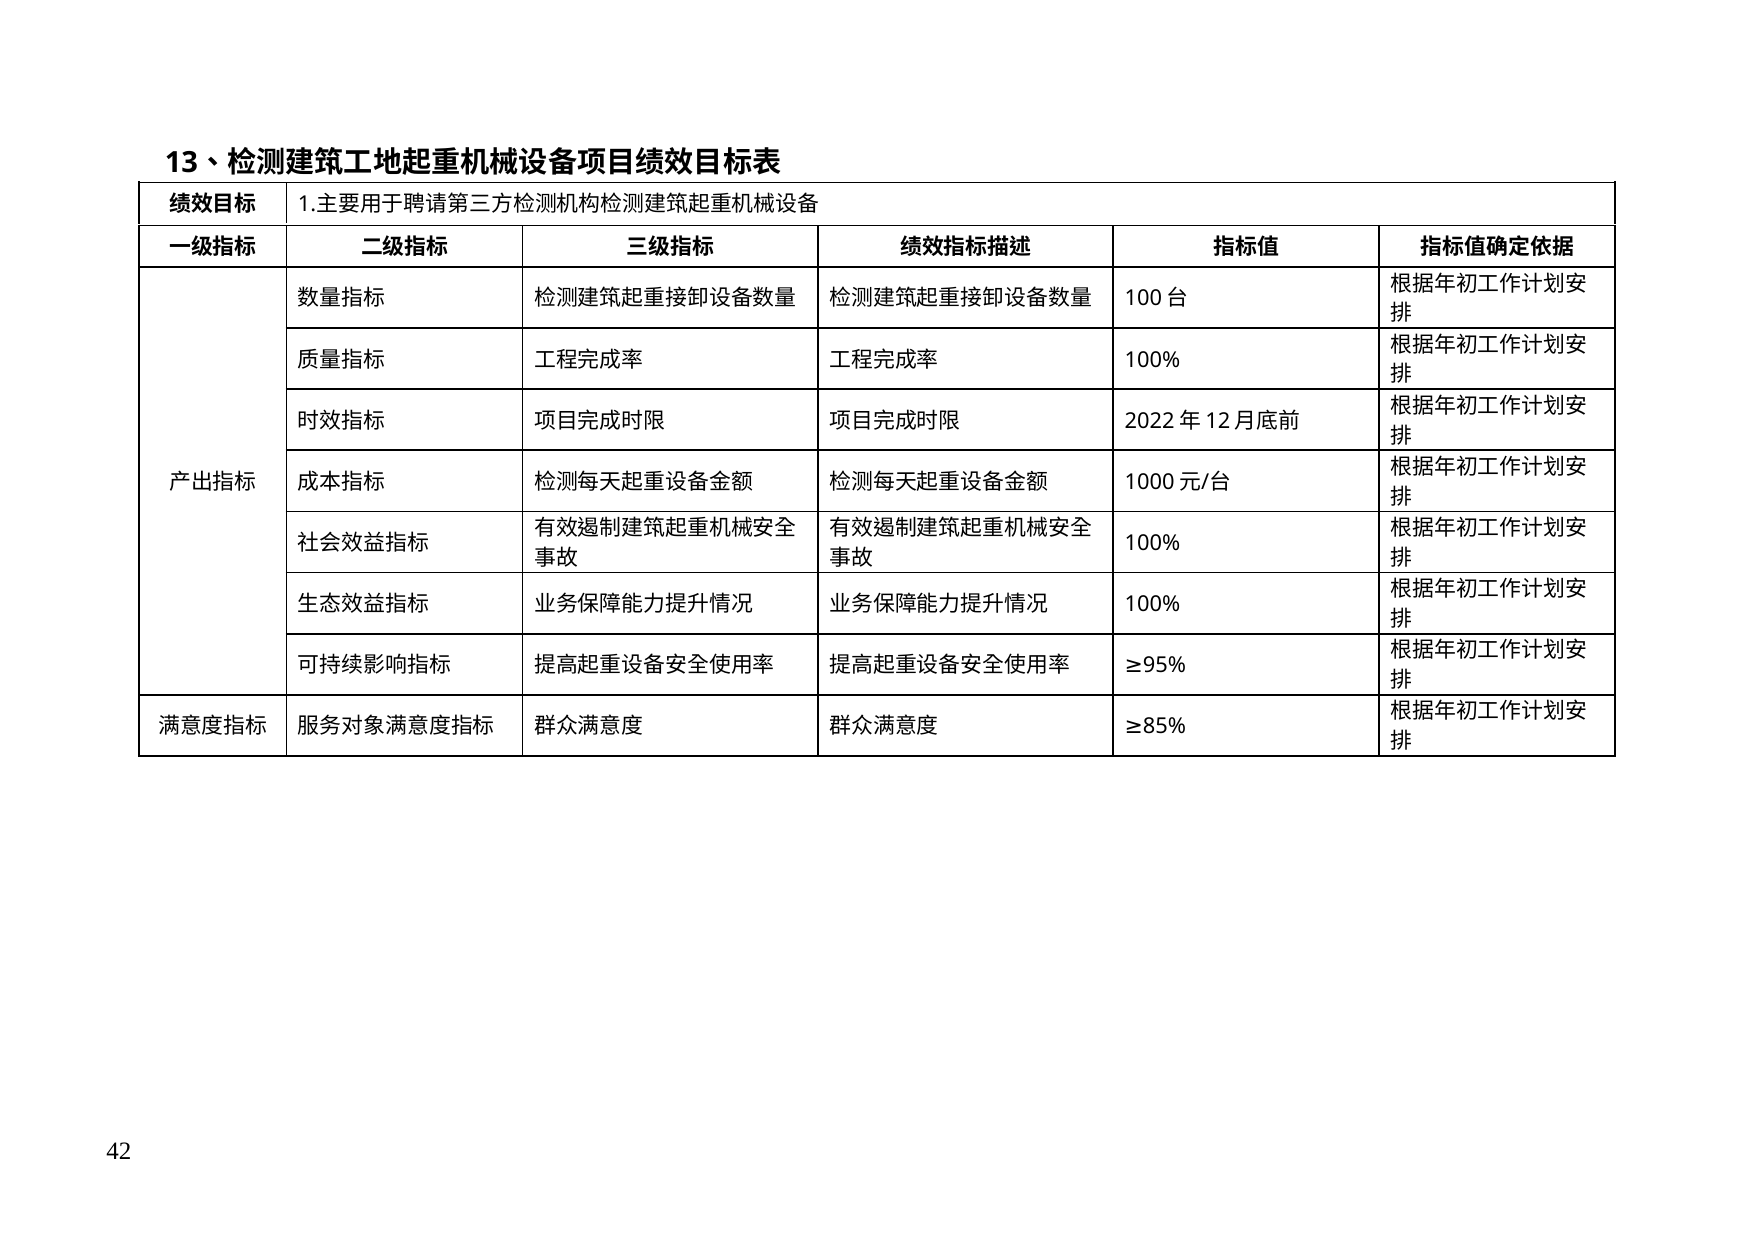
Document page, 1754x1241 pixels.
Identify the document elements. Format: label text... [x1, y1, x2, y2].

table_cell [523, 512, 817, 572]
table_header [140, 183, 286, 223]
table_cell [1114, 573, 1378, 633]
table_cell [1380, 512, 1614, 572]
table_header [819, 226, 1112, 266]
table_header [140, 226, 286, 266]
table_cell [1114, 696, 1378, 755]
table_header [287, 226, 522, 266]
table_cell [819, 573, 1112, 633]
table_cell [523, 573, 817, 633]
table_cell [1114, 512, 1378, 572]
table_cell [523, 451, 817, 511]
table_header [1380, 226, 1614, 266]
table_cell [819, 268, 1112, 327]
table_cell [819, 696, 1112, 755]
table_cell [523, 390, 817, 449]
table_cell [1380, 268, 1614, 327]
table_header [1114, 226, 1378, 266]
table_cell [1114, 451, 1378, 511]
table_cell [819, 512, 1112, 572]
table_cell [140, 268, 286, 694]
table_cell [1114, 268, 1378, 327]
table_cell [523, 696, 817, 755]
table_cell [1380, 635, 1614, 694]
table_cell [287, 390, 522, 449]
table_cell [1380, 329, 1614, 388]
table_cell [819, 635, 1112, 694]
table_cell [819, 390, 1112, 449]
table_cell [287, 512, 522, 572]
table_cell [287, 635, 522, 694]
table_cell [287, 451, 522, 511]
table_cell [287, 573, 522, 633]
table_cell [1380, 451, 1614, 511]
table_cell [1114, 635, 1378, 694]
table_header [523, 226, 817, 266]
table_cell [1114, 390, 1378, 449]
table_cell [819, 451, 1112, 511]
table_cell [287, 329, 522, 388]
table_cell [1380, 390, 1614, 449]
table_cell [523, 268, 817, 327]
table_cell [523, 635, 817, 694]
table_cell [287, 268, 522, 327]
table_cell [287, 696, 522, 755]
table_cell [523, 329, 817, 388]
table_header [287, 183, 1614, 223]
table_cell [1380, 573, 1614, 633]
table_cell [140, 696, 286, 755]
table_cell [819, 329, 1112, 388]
text 13、检测建筑工地起重机械设备项目绩效目标表 [106, 142, 1648, 181]
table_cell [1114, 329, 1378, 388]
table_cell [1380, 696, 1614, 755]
